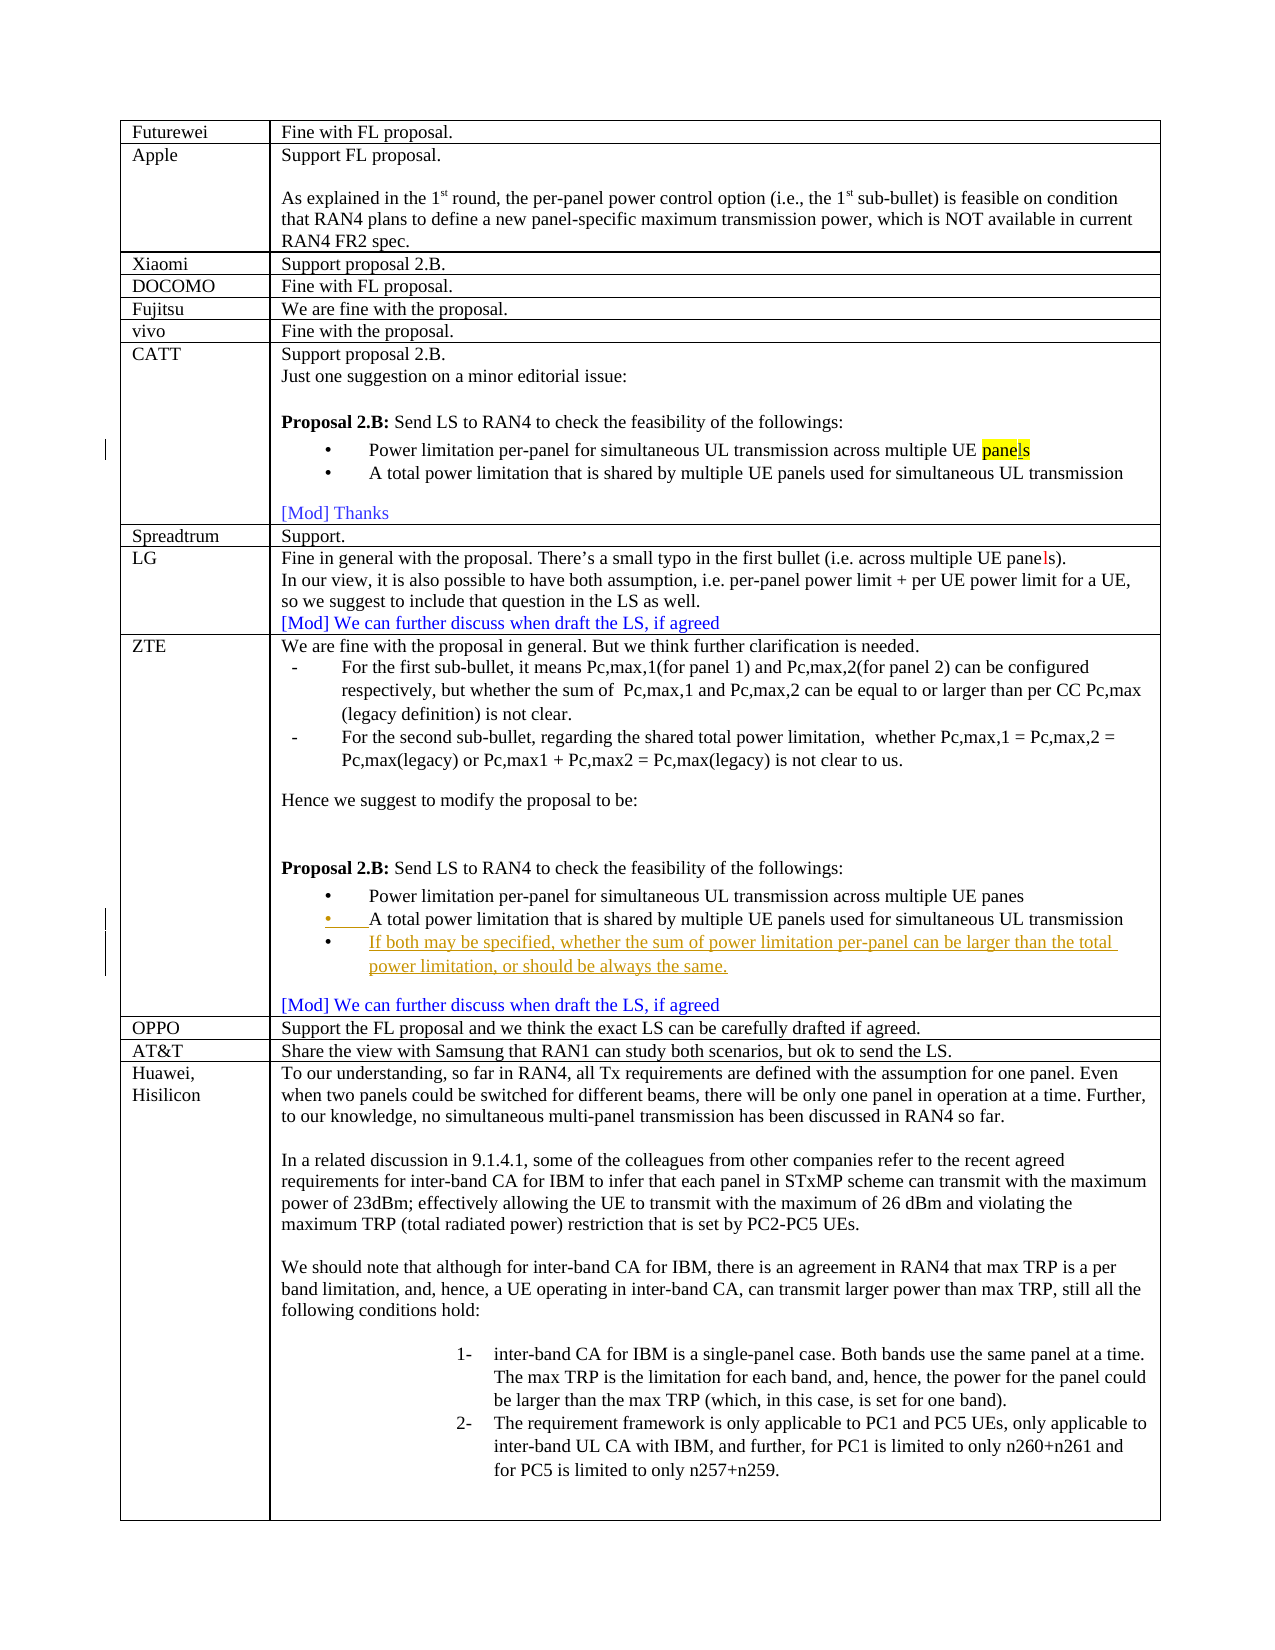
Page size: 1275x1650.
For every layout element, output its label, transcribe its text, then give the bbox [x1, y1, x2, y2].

table_cell Futurewei [121, 121, 269, 143]
table_cell AT&T [121, 1040, 269, 1061]
table_cell Fine with the proposal. [271, 320, 1160, 342]
table_cell Apple [121, 144, 269, 251]
table_cell Share the view with Samsung that RAN1 can study both scenarios, but ok to send the LS. [271, 1040, 1160, 1061]
table_cell ZTE [121, 635, 269, 1016]
table_cell We are fine with the proposal. [271, 298, 1160, 319]
table_cell Support FL proposal. As explained in the 1st round, the per-panel power control option (i.e., the 1st sub-bullet) is feasible on condition that RAN4 plans to define a new panel-specific maximum transmission power, which is NOT available in current RAN4 FR2 spec. [271, 144, 1160, 251]
table_cell Support. [271, 525, 1160, 546]
table_cell CATT [121, 343, 269, 523]
table_cell Support proposal 2.B. Just one suggestion on a minor editorial issue: Proposal 2.B: Send LS to RAN4 to check the feasibility of the followings: Power limitation per-panel for simultaneous UL transmission across multiple UE panes A total power limitation that is shared by multiple UE panels used for simultaneous UL transmission [Mod] Thanks [271, 343, 1160, 523]
table_cell Fine in general with the proposal. There’s a small typo in the first bullet (i.e. across multiple UE panels). In our view, it is also possible to have both assumption, i.e. per-panel power limit + per UE power limit for a UE, so we suggest to include that question in the LS as well. [Mod] We can further discuss when draft the LS, if agreed [271, 547, 1160, 633]
table_cell vivo [121, 320, 269, 342]
table_cell LG [121, 547, 269, 633]
table_cell Fujitsu [121, 298, 269, 319]
table_cell We are fine with the proposal in general. But we think further clarification is needed. For the first sub-bullet, it means Pc,max,1(for panel 1) and Pc,max,2(for panel 2) can be configured respectively, but whether the sum of Pc,max,1 and Pc,max,2 can be equal to or larger than per CC Pc,max (legacy definition) is not clear. For the second sub-bullet, regarding the shared total power limitation, whether Pc,max,1 = Pc,max,2 = Pc,max(legacy) or Pc,max1 + Pc,max2 = Pc,max(legacy) is not clear to us. Hence we suggest to modify the proposal to be: Proposal 2.B: Send LS to RAN4 to check the feasibility of the followings: Power limitation per-panel for simultaneous UL transmission across multiple UE panes A total power limitation that is shared by multiple UE panels used for simultaneous UL transmission [Mod] We can further discuss when draft the LS, if agreed [271, 635, 1160, 1016]
table_cell Huawei, Hisilicon [121, 1062, 269, 1520]
table_cell Spreadtrum [121, 525, 269, 546]
table_cell Support proposal 2.B. [271, 253, 1160, 274]
table_cell Xiaomi [121, 253, 269, 274]
table_cell Support the FL proposal and we think the exact LS can be carefully drafted if agreed. [271, 1017, 1160, 1038]
table_cell DOCOMO [121, 275, 269, 297]
table_cell Fine with FL proposal. [271, 275, 1160, 297]
table_cell Fine with FL proposal. [271, 121, 1160, 143]
table_cell OPPO [121, 1017, 269, 1038]
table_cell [271, 1062, 1160, 1520]
